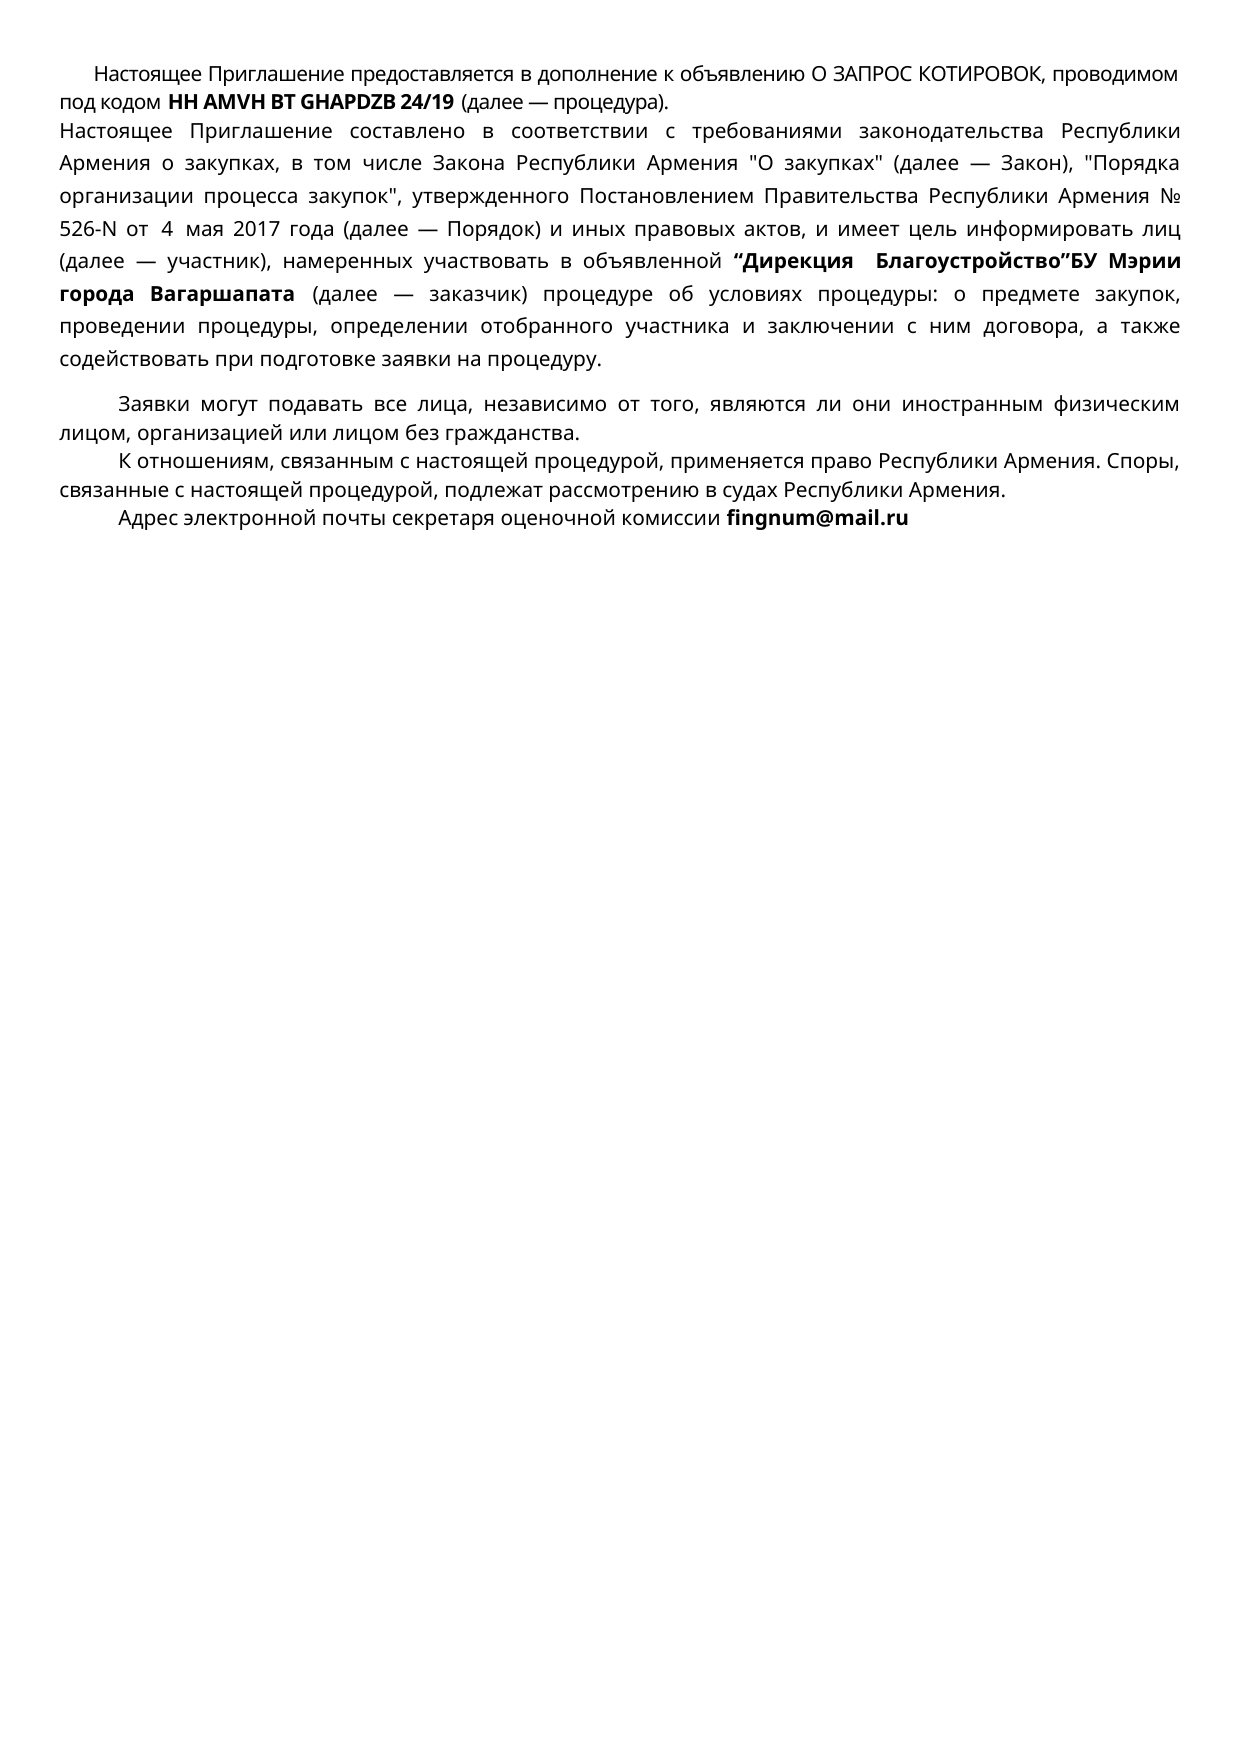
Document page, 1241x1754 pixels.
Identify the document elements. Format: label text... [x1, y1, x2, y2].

text Адрес электронной почты секретаря оценочной комиссии fingnum@mail.ru [59, 503, 1181, 532]
text Настоящее Приглашение предоставляется в дополнение к объявлению О ЗАПРОС КОТИРОВОК, проводимом под кодом HH AMVH BT GHAPDZB 24/19 (далее — процедура). [0, 59, 1181, 116]
text Заявки могут подавать все лица, независимо от того, являются ли они иностранным физическим лицом, организацией или лицом без гражданства. [59, 389, 1181, 446]
text К отношениям, связанным с настоящей процедурой, применяется право Республики Армения. Споры, связанные с настоящей процедурой, подлежат рассмотрению в судах Республики Армения. [59, 446, 1181, 503]
text Настоящее Приглашение составлено в соответствии с требованиями законодательства Республики Армения о закупках, в том числе Закона Республики Армения "О закупках" (далее — Закон), "Порядка организации процесса закупок", утвержденного Постановлением Правительства Республики Армения № 526-N от 4 мая 2017 года (далее — Порядок) и иных правовых актов, и имеет цель информировать лиц (далее — участник), намеренных участвовать в объявленной “Дирекция Благоустройство”БУ Мэрии города Вагаршапата (далее — заказчик) процедуре об условиях процедуры: о предмете закупок, проведении процедуры, определении отобранного участника и заключении с ним договора, а также содействовать при подготовке заявки на процедуру. [59, 116, 1182, 373]
